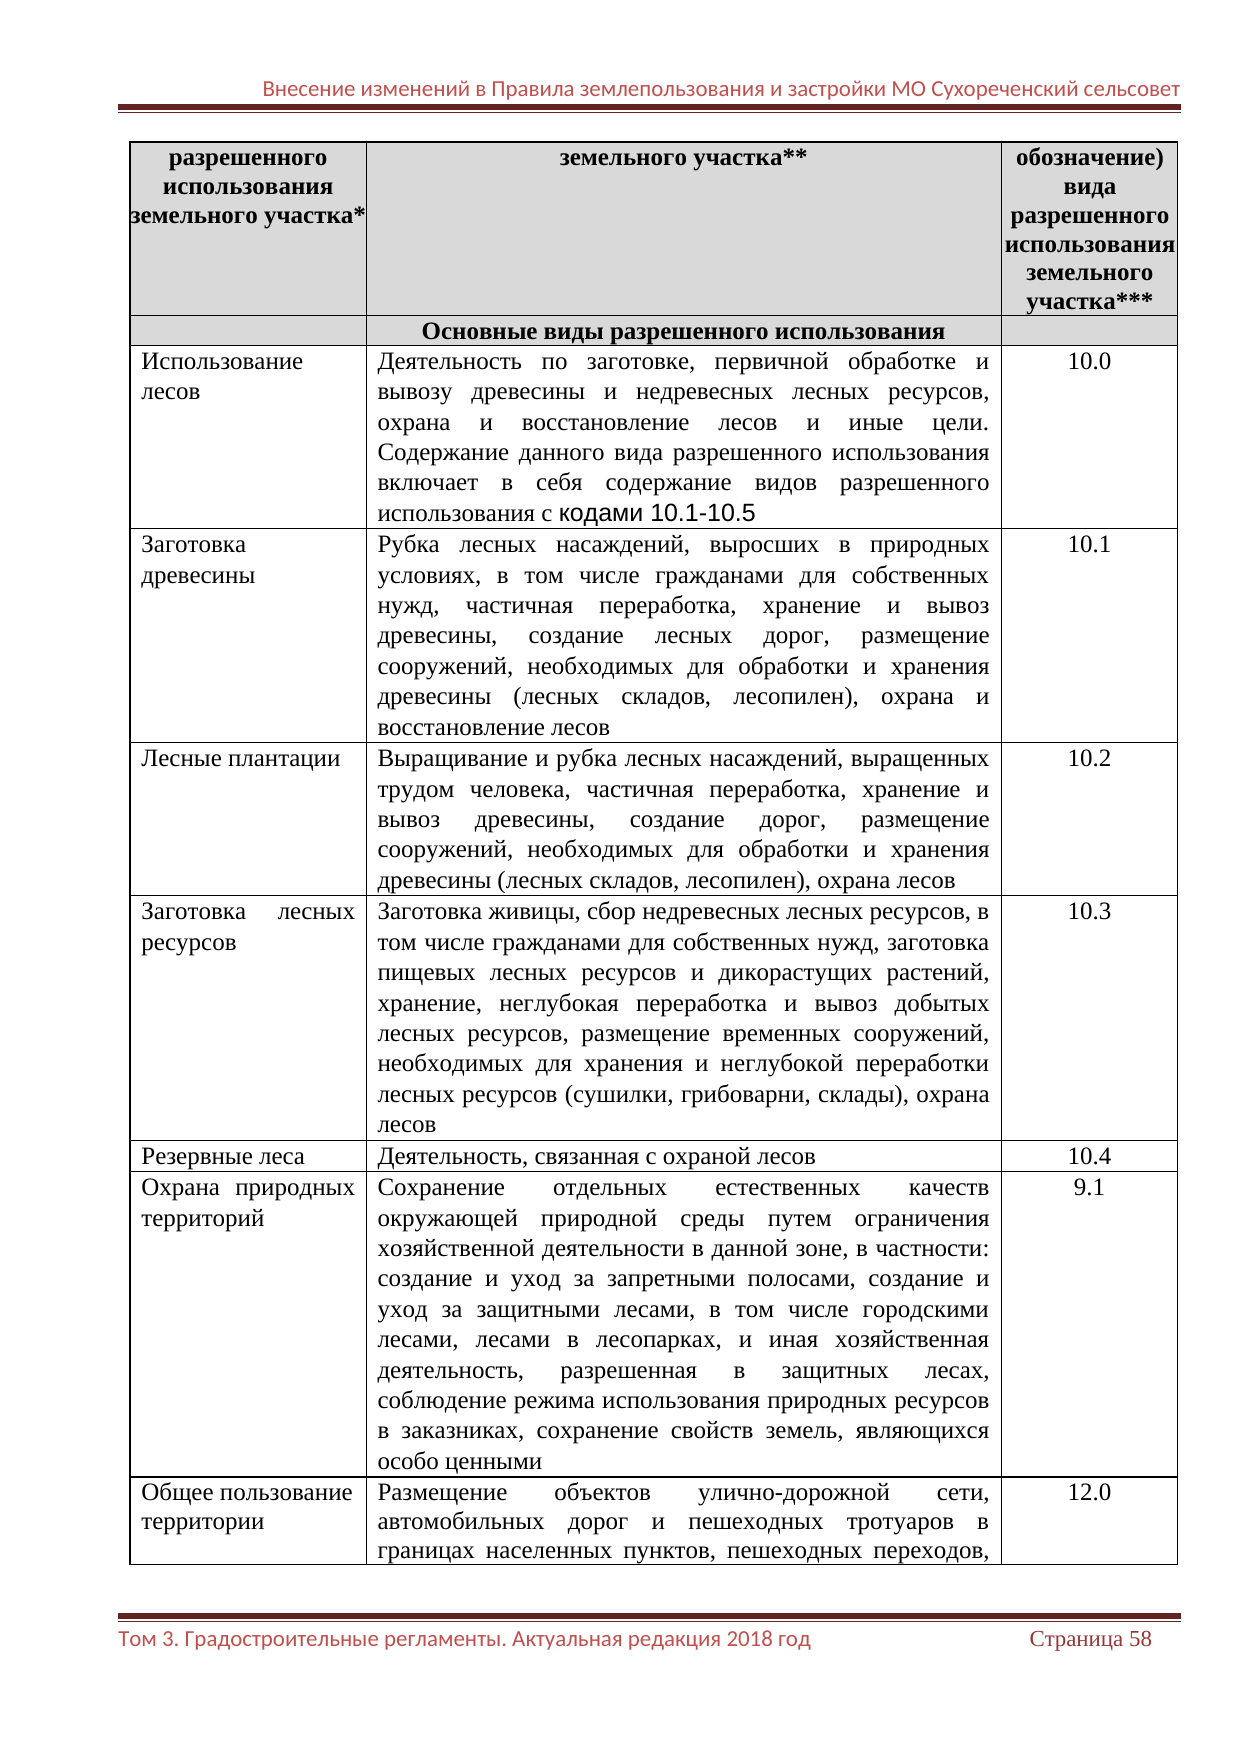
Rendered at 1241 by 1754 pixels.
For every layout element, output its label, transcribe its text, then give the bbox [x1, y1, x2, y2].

table_cell Деятельность по заготовке, первичной обработке и вывозу древесины и недревесных лесных ресурсов, охрана и восстановление лесов и иные цели. Содержание данного вида разрешенного использования включает в себя содержание видов разрешенного использования с кодами 10.1-10.5 [367, 346, 1001, 528]
table_cell Деятельность, связанная с охраной лесов [367, 1141, 1001, 1171]
table_cell Сохранение отдельных естественных качеств окружающей природной среды путем ограничения хозяйственной деятельности в данной зоне, в частности: создание и уход за запретными полосами, создание и уход за защитными лесами, в том числе городскими лесами, лесами в лесопарках, и иная хозяйственная деятельность, разрешенная в защитных лесах, соблюдение режима использования природных ресурсов в заказниках, сохранение свойств земель, являющихся особо ценными [367, 1172, 1001, 1476]
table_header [131, 143, 366, 315]
table_cell Лесные плантации [131, 743, 366, 895]
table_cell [367, 1478, 1001, 1564]
table_cell Заготовка лесных ресурсов [131, 896, 366, 1140]
table_cell Заготовка древесины [131, 529, 366, 742]
table_cell Использование лесов [131, 346, 366, 528]
table_cell [131, 316, 366, 345]
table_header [367, 143, 1001, 315]
table_cell 10.4 [1002, 1141, 1177, 1171]
table_cell [1002, 316, 1177, 345]
table_cell 10.2 [1002, 743, 1177, 895]
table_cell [131, 1478, 366, 1564]
table_cell 9.1 [1002, 1172, 1177, 1476]
table_cell 10.1 [1002, 529, 1177, 742]
table_cell 10.0 [1002, 346, 1177, 528]
table_cell 10.3 [1002, 896, 1177, 1140]
table_cell Заготовка живицы, сбор недревесных лесных ресурсов, в том числе гражданами для собственных нужд, заготовка пищевых лесных ресурсов и дикорастущих растений, хранение, неглубокая переработка и вывоз добытых лесных ресурсов, размещение временных сооружений, необходимых для хранения и неглубокой переработки лесных ресурсов (сушилки, грибоварни, склады), охрана лесов [367, 896, 1001, 1140]
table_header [1002, 143, 1177, 315]
table_cell Рубка лесных насаждений, выросших в природных условиях, в том числе гражданами для собственных нужд, частичная переработка, хранение и вывоз древесины, создание лесных дорог, размещение сооружений, необходимых для обработки и хранения древесины (лесных складов, лесопилен), охрана и восстановление лесов [367, 529, 1001, 742]
table_cell Охрана природных территорий [131, 1172, 366, 1476]
table_cell 12.0 [1002, 1478, 1177, 1564]
table_cell Резервные леса [131, 1141, 366, 1171]
table_cell Основные виды разрешенного использования [367, 316, 1001, 345]
table_cell Выращивание и рубка лесных насаждений, выращенных трудом человека, частичная переработка, хранение и вывоз древесины, создание дорог, размещение сооружений, необходимых для обработки и хранения древесины (лесных складов, лесопилен), охрана лесов [367, 743, 1001, 895]
